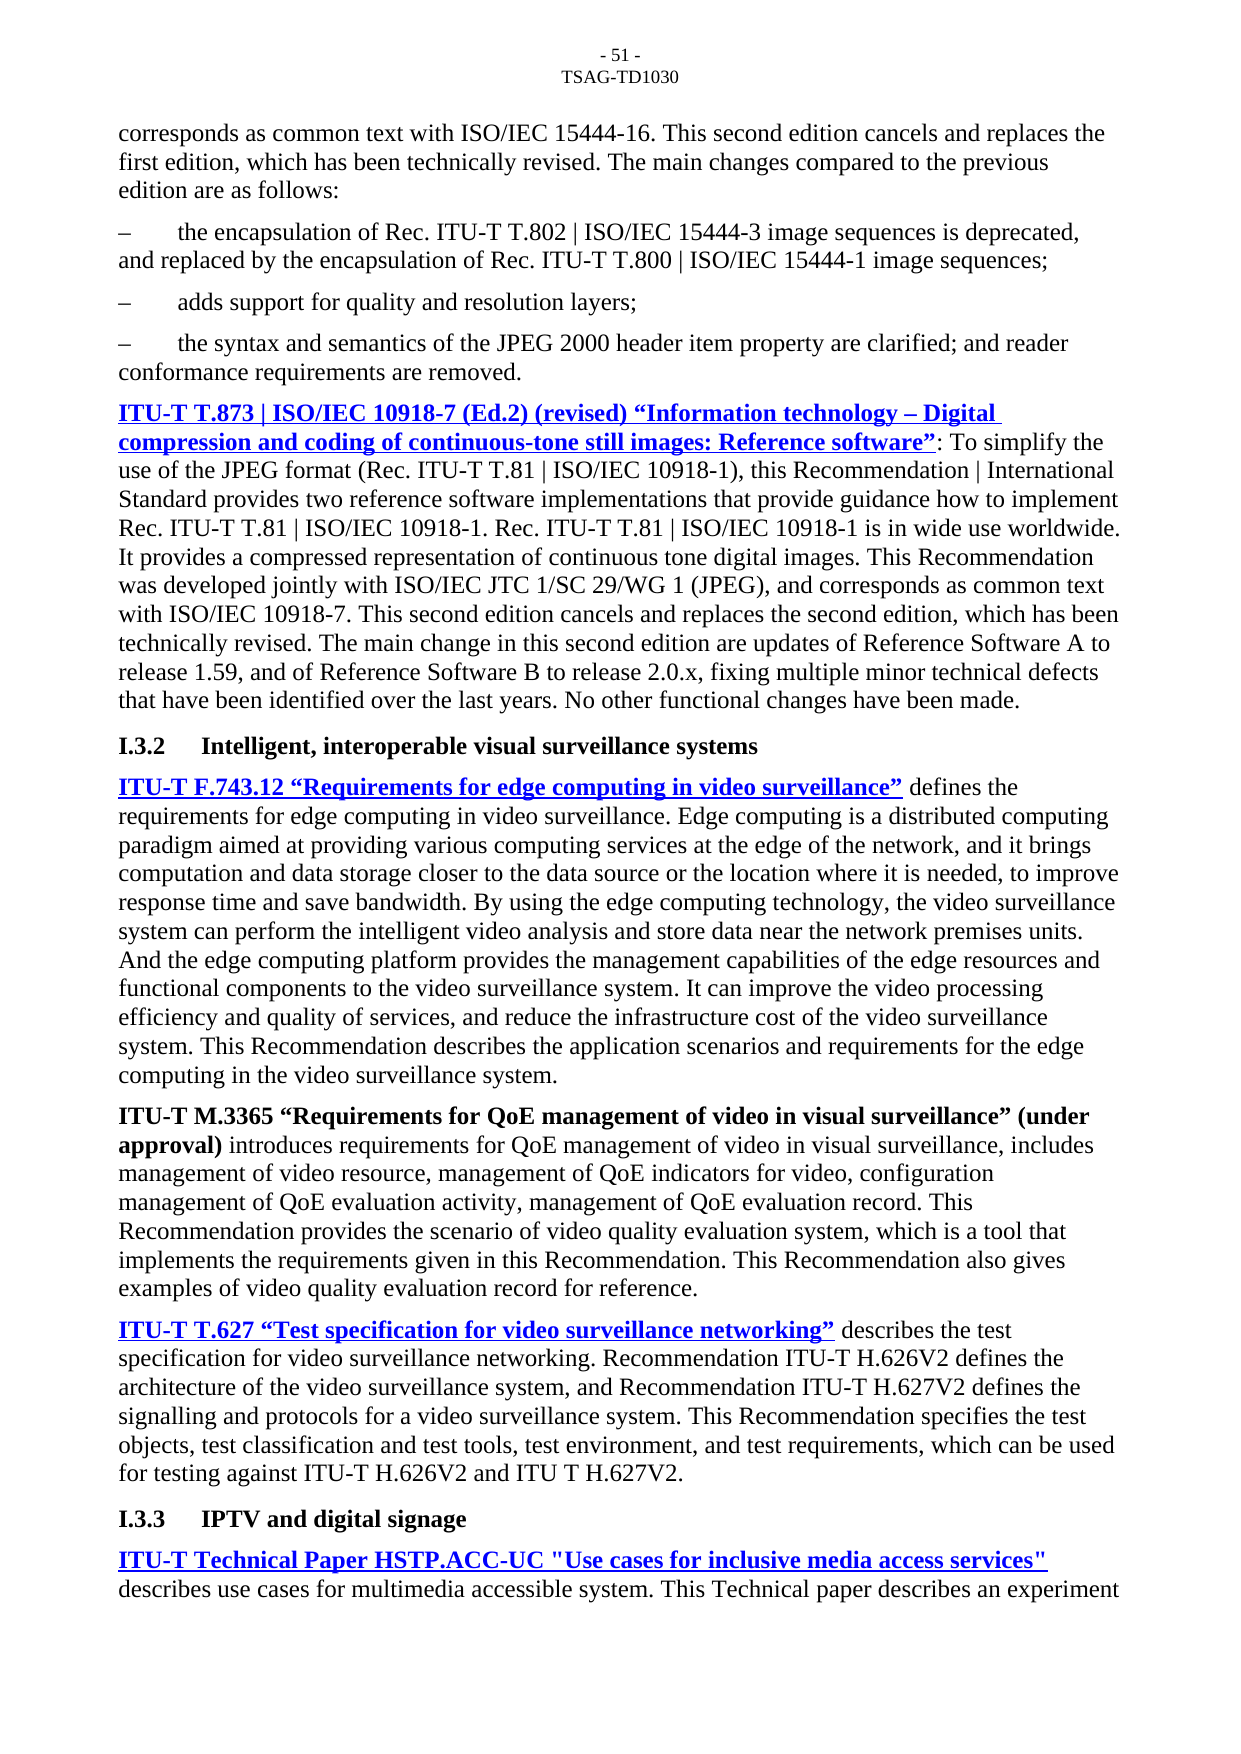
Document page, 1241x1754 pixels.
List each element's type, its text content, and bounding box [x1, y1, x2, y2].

text ITU-T T.873 | ISO/IEC 10918-7 (Ed.2) (revised) “Information technology – Digital compression and coding of continuous-tone still images: Reference software”: To simplify the use of the JPEG format (Rec. ITU-T T.81 | ISO/IEC 10918-1), this Recommendation | International Standard provides two reference software implementations that provide guidance how to implement Rec. ITU-T T.81 | ISO/IEC 10918-1. Rec. ITU-T T.81 | ISO/IEC 10918-1 is in wide use worldwide. It provides a compressed representation of continuous tone digital images. This Recommendation was developed jointly with ISO/IEC JTC 1/SC 29/WG 1 (JPEG), and corresponds as common text with ISO/IEC 10918-7. This second edition cancels and replaces the second edition, which has been technically revised. The main change in this second edition are updates of Reference Software A to release 1.59, and of Reference Software B to release 2.0.x, fixing multiple minor technical defects that have been identified over the last years. No other functional changes have been made. [118, 398, 1122, 714]
subtitle I.3.2 Intelligent, interoperable visual surveillance systems [118, 731, 1122, 760]
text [118, 1545, 1122, 1603]
text ITU-T M.3365 “Requirements for QoE management of video in visual surveillance” (under approval) introduces requirements for QoE management of video in visual surveillance, includes management of video resource, management of QoE indicators for video, configuration management of QoE evaluation activity, management of QoE evaluation record. This Recommendation provides the scenario of video quality evaluation system, which is a tool that implements the requirements given in this Recommendation. This Recommendation also gives examples of video quality evaluation record for reference. [118, 1101, 1122, 1302]
text – the encapsulation of Rec. ITU-T T.802 | ISO/IEC 15444-3 image sequences is deprecated, and replaced by the encapsulation of Rec. ITU-T T.800 | ISO/IEC 15444-1 image sequences; [118, 217, 1122, 274]
text – adds support for quality and resolution layers; [118, 287, 1122, 316]
text ITU-T T.627 “Test specification for video surveillance networking” describes the test specification for video surveillance networking. Recommendation ITU-T H.626V2 defines the architecture of the video surveillance system, and Recommendation ITU-T H.627V2 defines the signalling and protocols for a video surveillance system. This Recommendation specifies the test objects, test classification and test tools, test environment, and test requirements, which can be used for testing against ITU-T H.626V2 and ITU T H.627V2. [118, 1315, 1122, 1487]
text – the syntax and semantics of the JPEG 2000 header item property are clarified; and reader conformance requirements are removed. [118, 328, 1122, 386]
text ITU-T F.743.12 “Requirements for edge computing in video surveillance” defines the requirements for edge computing in video surveillance. Edge computing is a distributed computing paradigm aimed at providing various computing services at the edge of the network, and it brings computation and data storage closer to the data source or the location where it is needed, to improve response time and save bandwidth. By using the edge computing technology, the video surveillance system can perform the intelligent video analysis and store data near the network premises units. And the edge computing platform provides the management capabilities of the edge resources and functional components to the video surveillance system. It can improve the video processing efficiency and quality of services, and reduce the infrastructure cost of the video surveillance system. This Recommendation describes the application scenarios and requirements for the edge computing in the video surveillance system. [118, 772, 1122, 1088]
subtitle I.3.3 IPTV and digital signage [118, 1504, 1122, 1533]
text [118, 118, 1122, 204]
